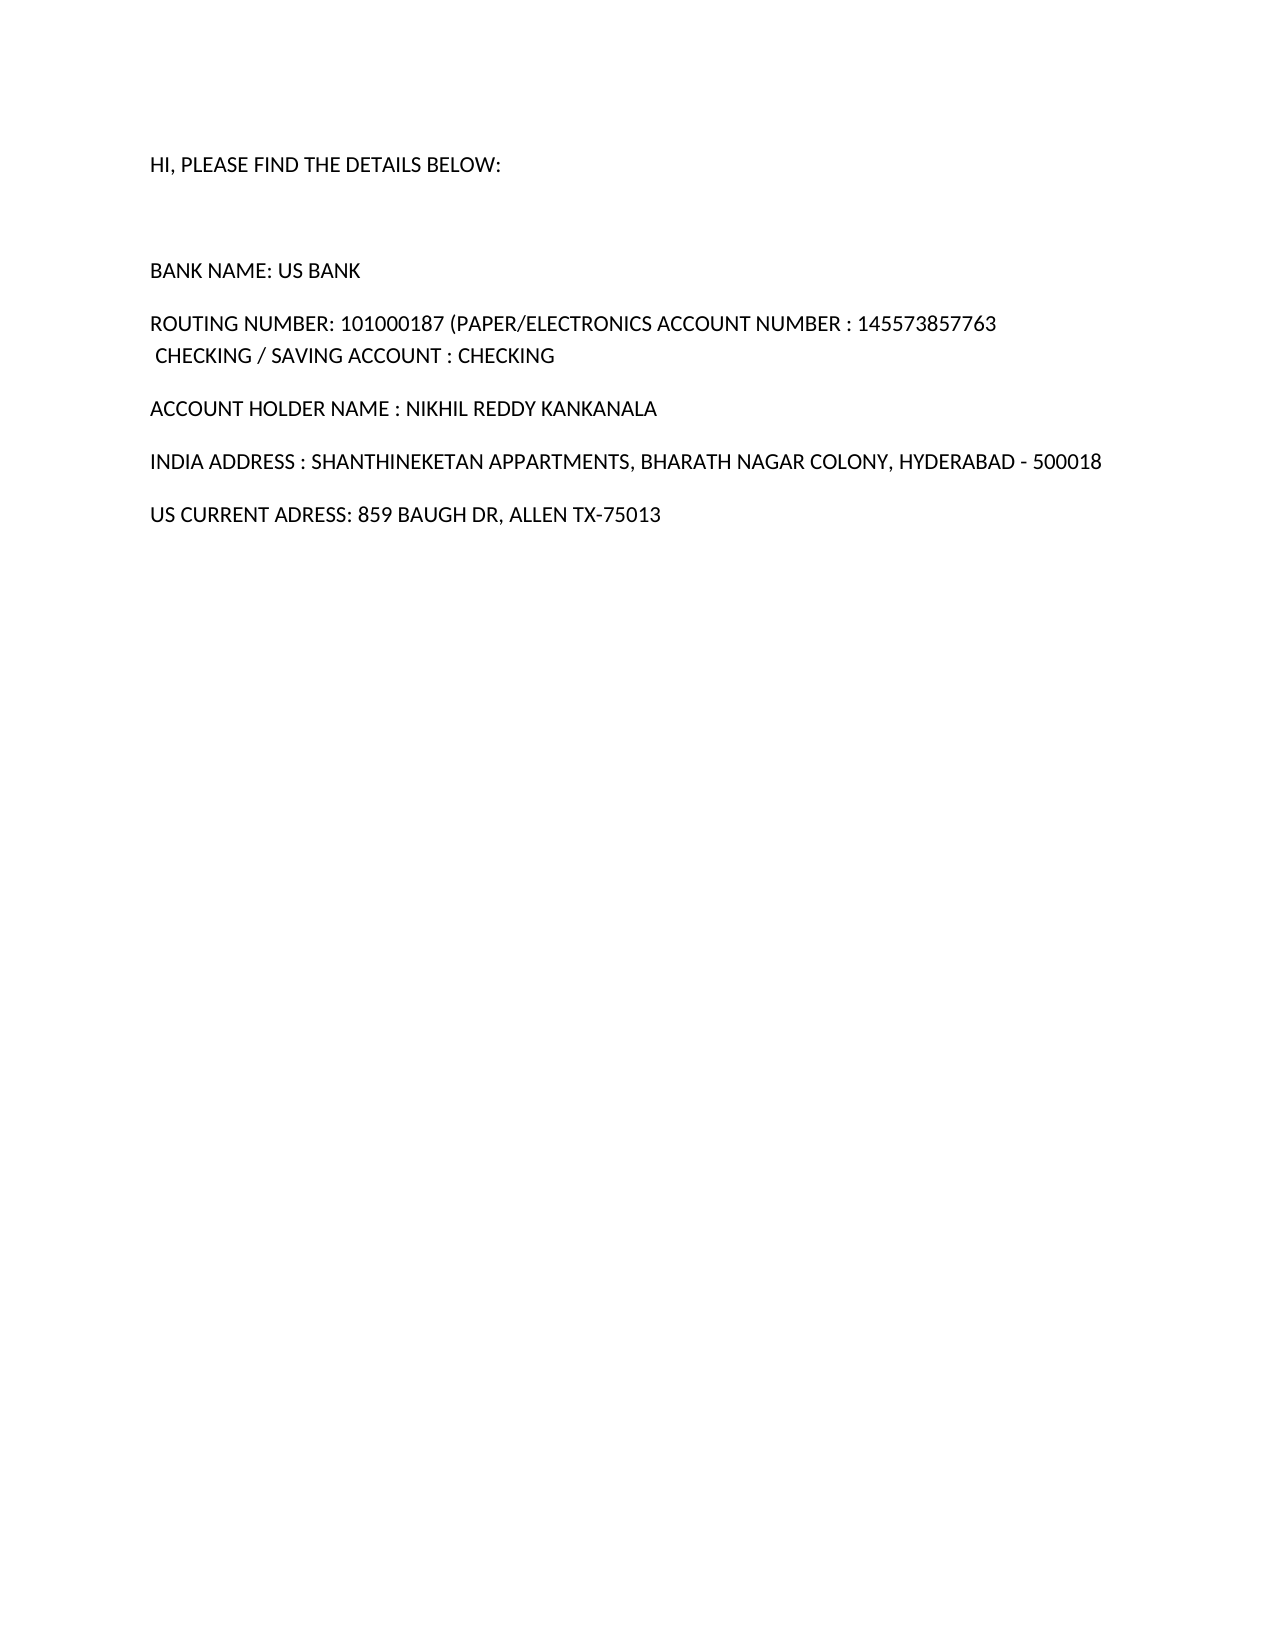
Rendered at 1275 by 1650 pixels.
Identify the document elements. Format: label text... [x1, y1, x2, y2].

text ACCOUNT HOLDER NAME : NIKHIL REDDY KANKANALA [150, 394, 1125, 422]
text BANK NAME: US BANK [150, 256, 1125, 284]
text ROUTING NUMBER: 101000187 (PAPER/ELECTRONICS ACCOUNT NUMBER : 145573857763 CHECKING / SAVING ACCOUNT : CHECKING [150, 309, 1125, 369]
text INDIA ADDRESS : SHANTHINEKETAN APPARTMENTS, BHARATH NAGAR COLONY, HYDERABAD - 500018 [150, 447, 1125, 475]
text HI, PLEASE FIND THE DETAILS BELOW: [150, 150, 1125, 178]
text US CURRENT ADRESS: 859 BAUGH DR, ALLEN TX-75013 [150, 500, 1125, 528]
